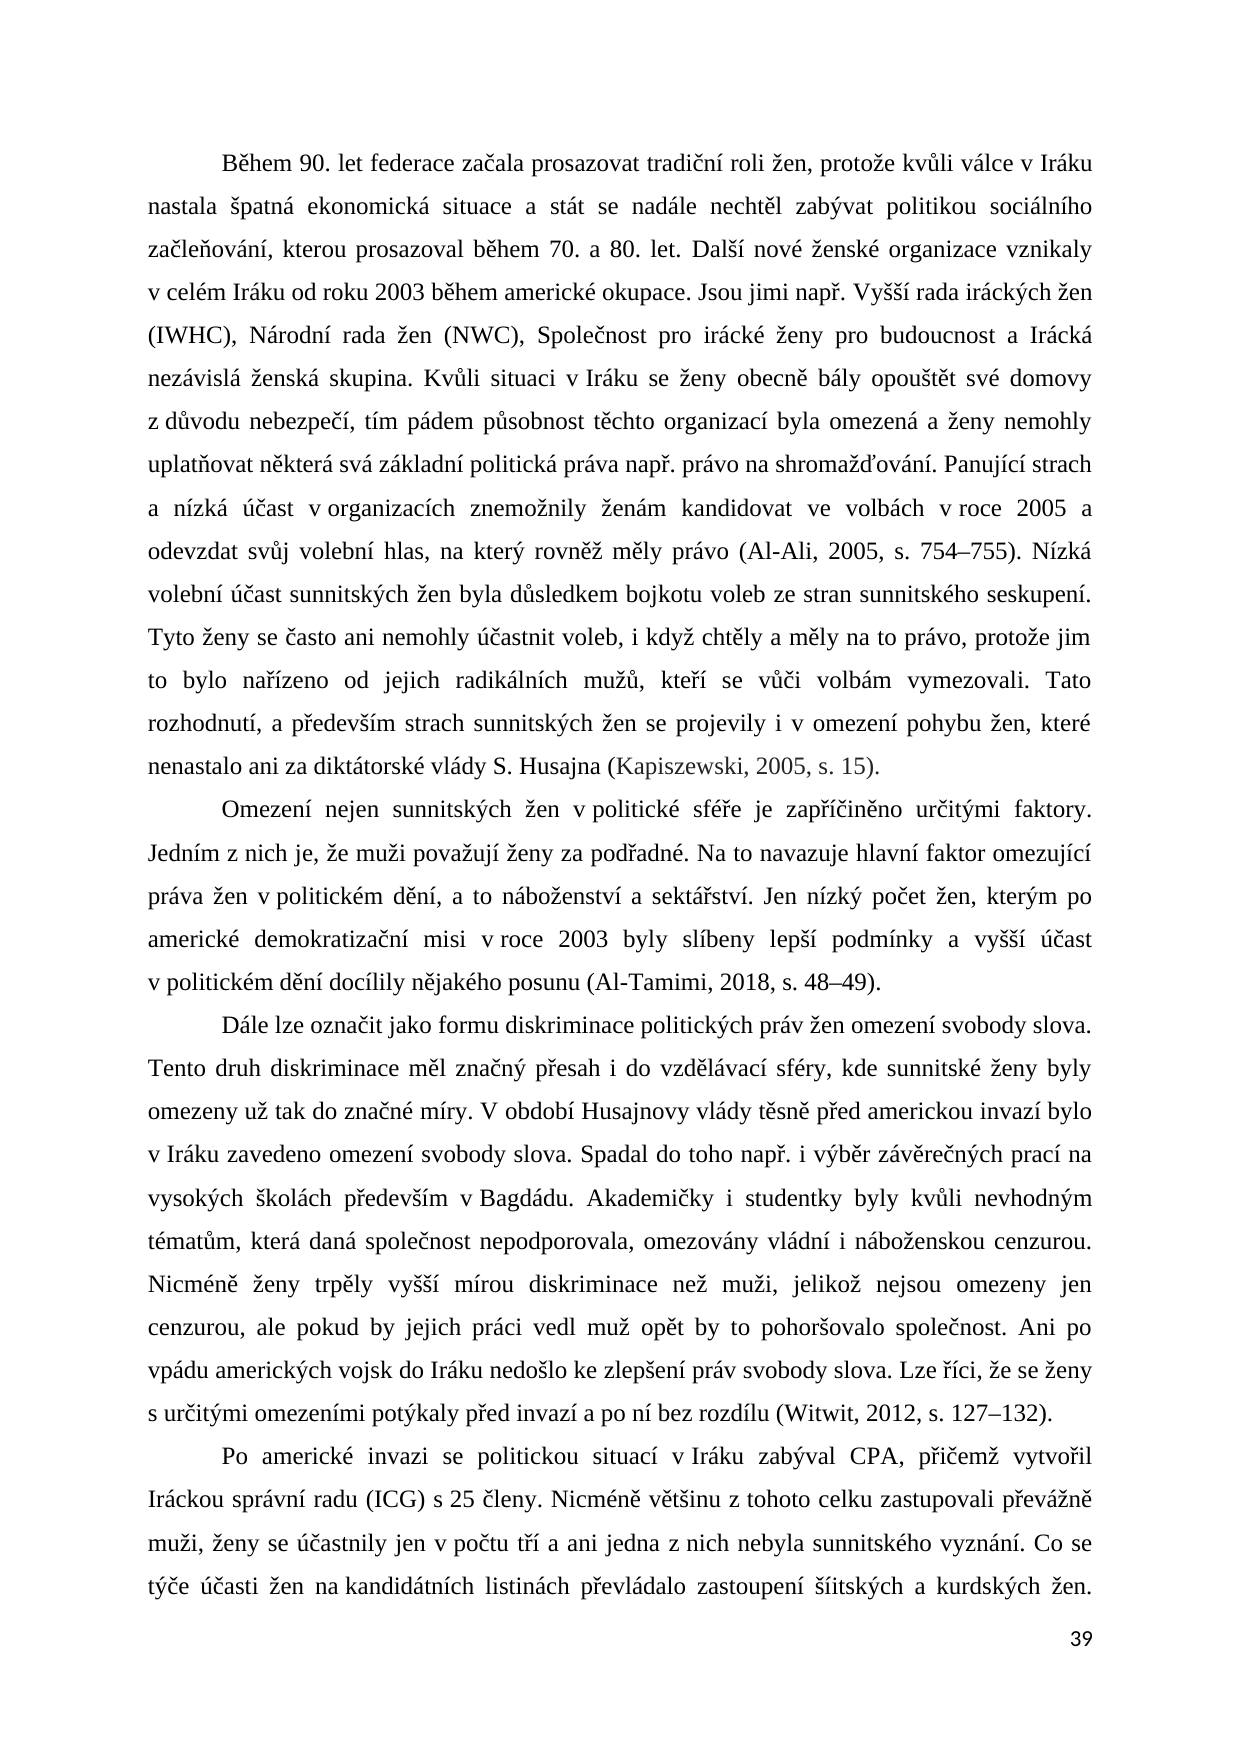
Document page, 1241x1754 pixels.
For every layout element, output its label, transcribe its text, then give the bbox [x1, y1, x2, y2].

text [148, 1441, 1093, 1599]
text Dále lze označit jako formu diskriminace politických práv žen omezení svobody slova. Tento druh diskriminace měl značný přesah i do vzdělávací sféry, kde sunnitské ženy byly omezeny už tak do značné míry. V období Husajnovy vlády těsně před americkou invazí bylo v Iráku zavedeno omezení svobody slova. Spadal do toho např. i výběr závěrečných prací na vysokých školách především v Bagdádu. Akademičky i studentky byly kvůli nevhodným tématům, která daná společnost nepodporovala, omezovány vládní i náboženskou cenzurou. Nicméně ženy trpěly vyšší mírou diskriminace než muži, jelikož nejsou omezeny jen cenzurou, ale pokud by jejich práci vedl muž opět by to pohoršovalo společnost. Ani po vpádu amerických vojsk do Iráku nedošlo ke zlepšení práv svobody slova. Lze říci, že se ženy s určitými omezeními potýkaly před invazí a po ní bez rozdílu (Witwit, 2012, s. 127–132). [148, 1010, 1093, 1427]
text Během 90. let federace začala prosazovat tradiční roli žen, protože kvůli válce v Iráku nastala špatná ekonomická situace a stát se nadále nechtěl zabývat politikou sociálního začleňování, kterou prosazoval během 70. a 80. let. Další nové ženské organizace vznikaly v celém Iráku od roku 2003 během americké okupace. Jsou jimi např. Vyšší rada iráckých žen (IWHC), Národní rada žen (NWC), Společnost pro irácké ženy pro budoucnost a Irácká nezávislá ženská skupina. Kvůli situaci v Iráku se ženy obecně bály opouštět své domovy z důvodu nebezpečí, tím pádem působnost těchto organizací byla omezená a ženy nemohly uplatňovat některá svá základní politická práva např. právo na shromažďování. Panující strach a nízká účast v organizacích znemožnily ženám kandidovat ve volbách v roce 2005 a odevzdat svůj volební hlas, na který rovněž měly právo (Al-Ali, 2005, s. 754–755). Nízká volební účast sunnitských žen byla důsledkem bojkotu voleb ze stran sunnitského seskupení. Tyto ženy se často ani nemohly účastnit voleb, i když chtěly a měly na to právo, protože jim to bylo nařízeno od jejich radikálních mužů, kteří se vůči volbám vymezovali. Tato rozhodnutí, a především strach sunnitských žen se projevily i v omezení pohybu žen, které nenastalo ani za diktátorské vlády S. Husajna (Kapiszewski, 2005, s. 15). [148, 148, 1093, 780]
text Omezení nejen sunnitských žen v politické sféře je zapříčiněno určitými faktory. Jedním z nich je, že muži považují ženy za podřadné. Na to navazuje hlavní faktor omezující práva žen v politickém dění, a to náboženství a sektářství. Jen nízký počet žen, kterým po americké demokratizační misi v roce 2003 byly slíbeny lepší podmínky a vyšší účast v politickém dění docílily nějakého posunu (Al-Tamimi, 2018, s. 48–49). [148, 794, 1093, 996]
